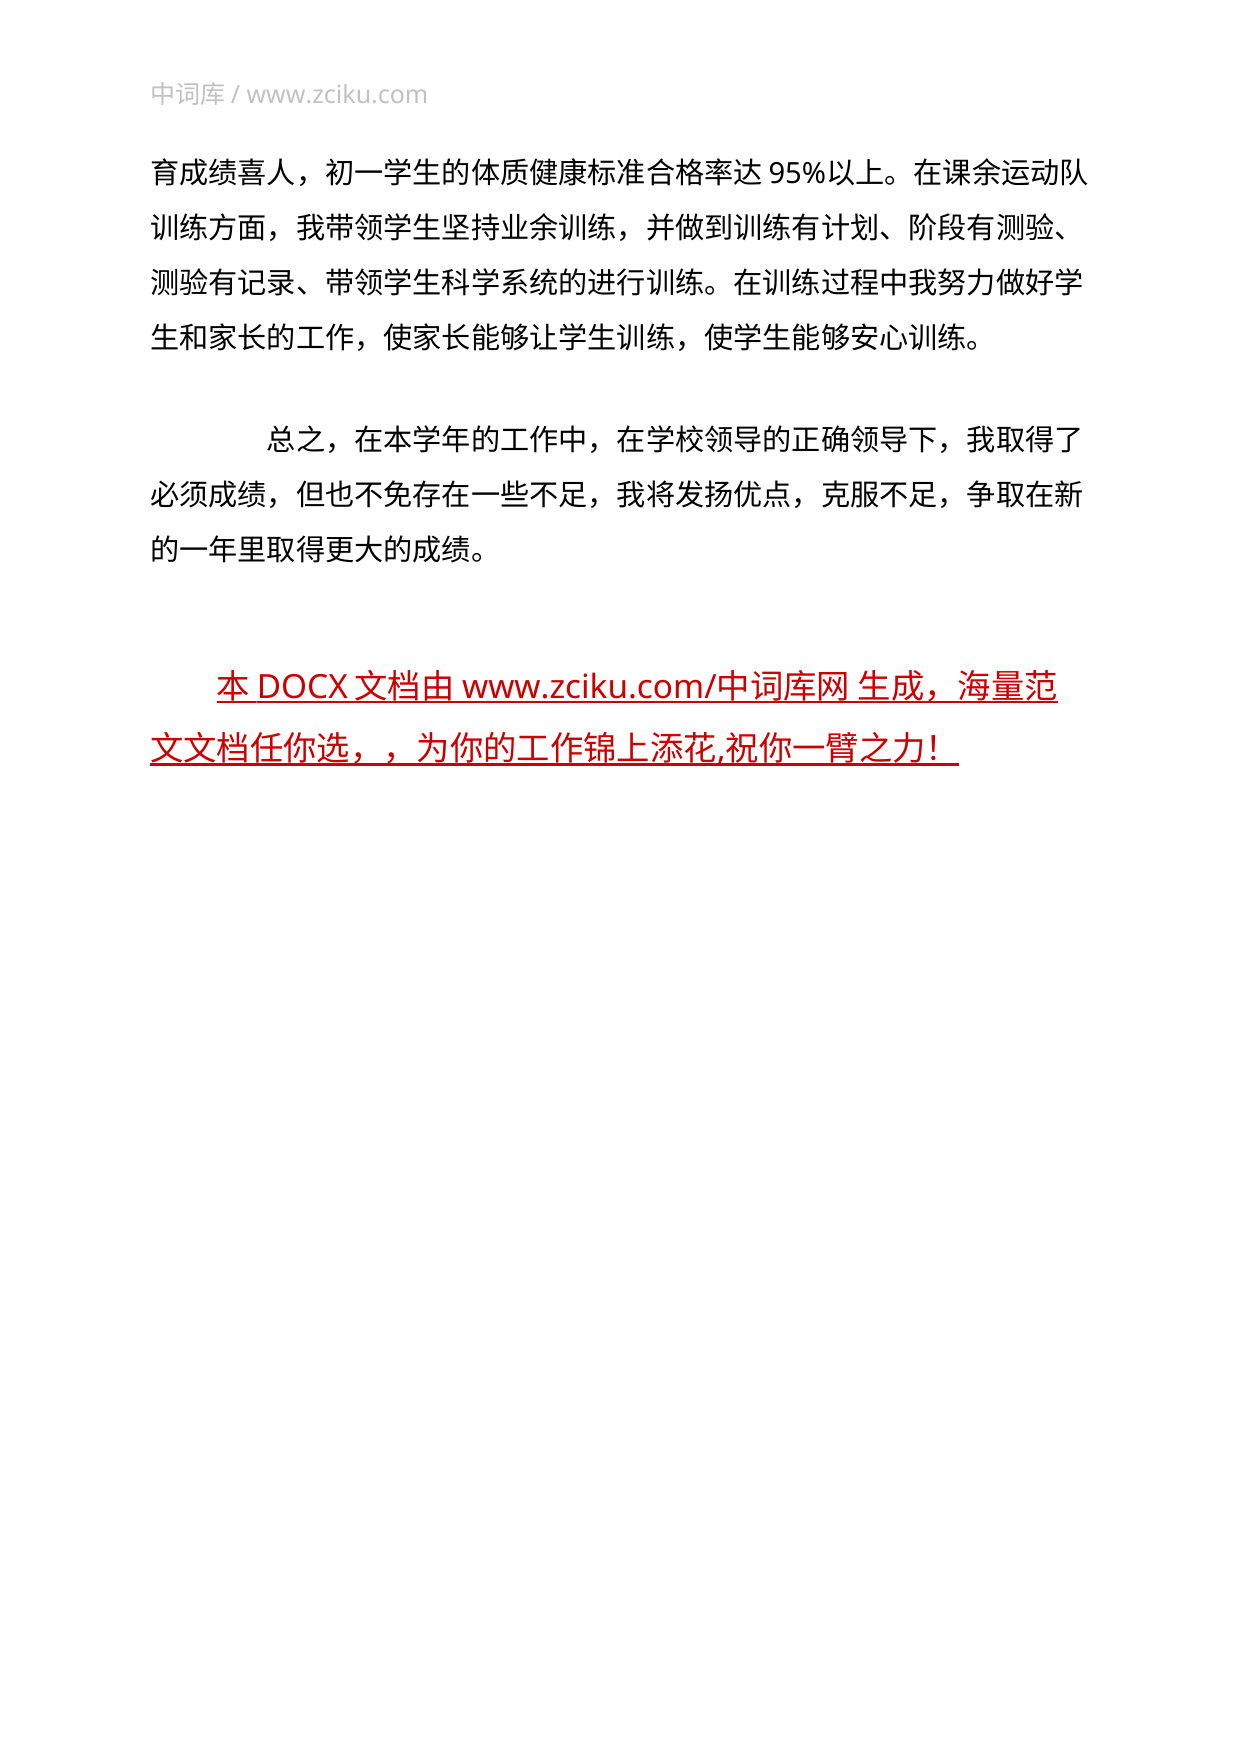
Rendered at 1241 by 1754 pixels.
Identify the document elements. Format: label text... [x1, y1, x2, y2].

text 本DOCX文档由 www.zciku.com/中词库网 生成，海量范文文档任你选，，为你的工作锦上添花,祝你一臂之力！ [150, 659, 1090, 771]
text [150, 150, 1090, 357]
text 总之，在本学年的工作中，在学校领导的正确领导下，我取得了必须成绩，但也不免存在一些不足，我将发扬优点，克服不足，争取在新的一年里取得更大的成绩。 [150, 417, 1090, 569]
